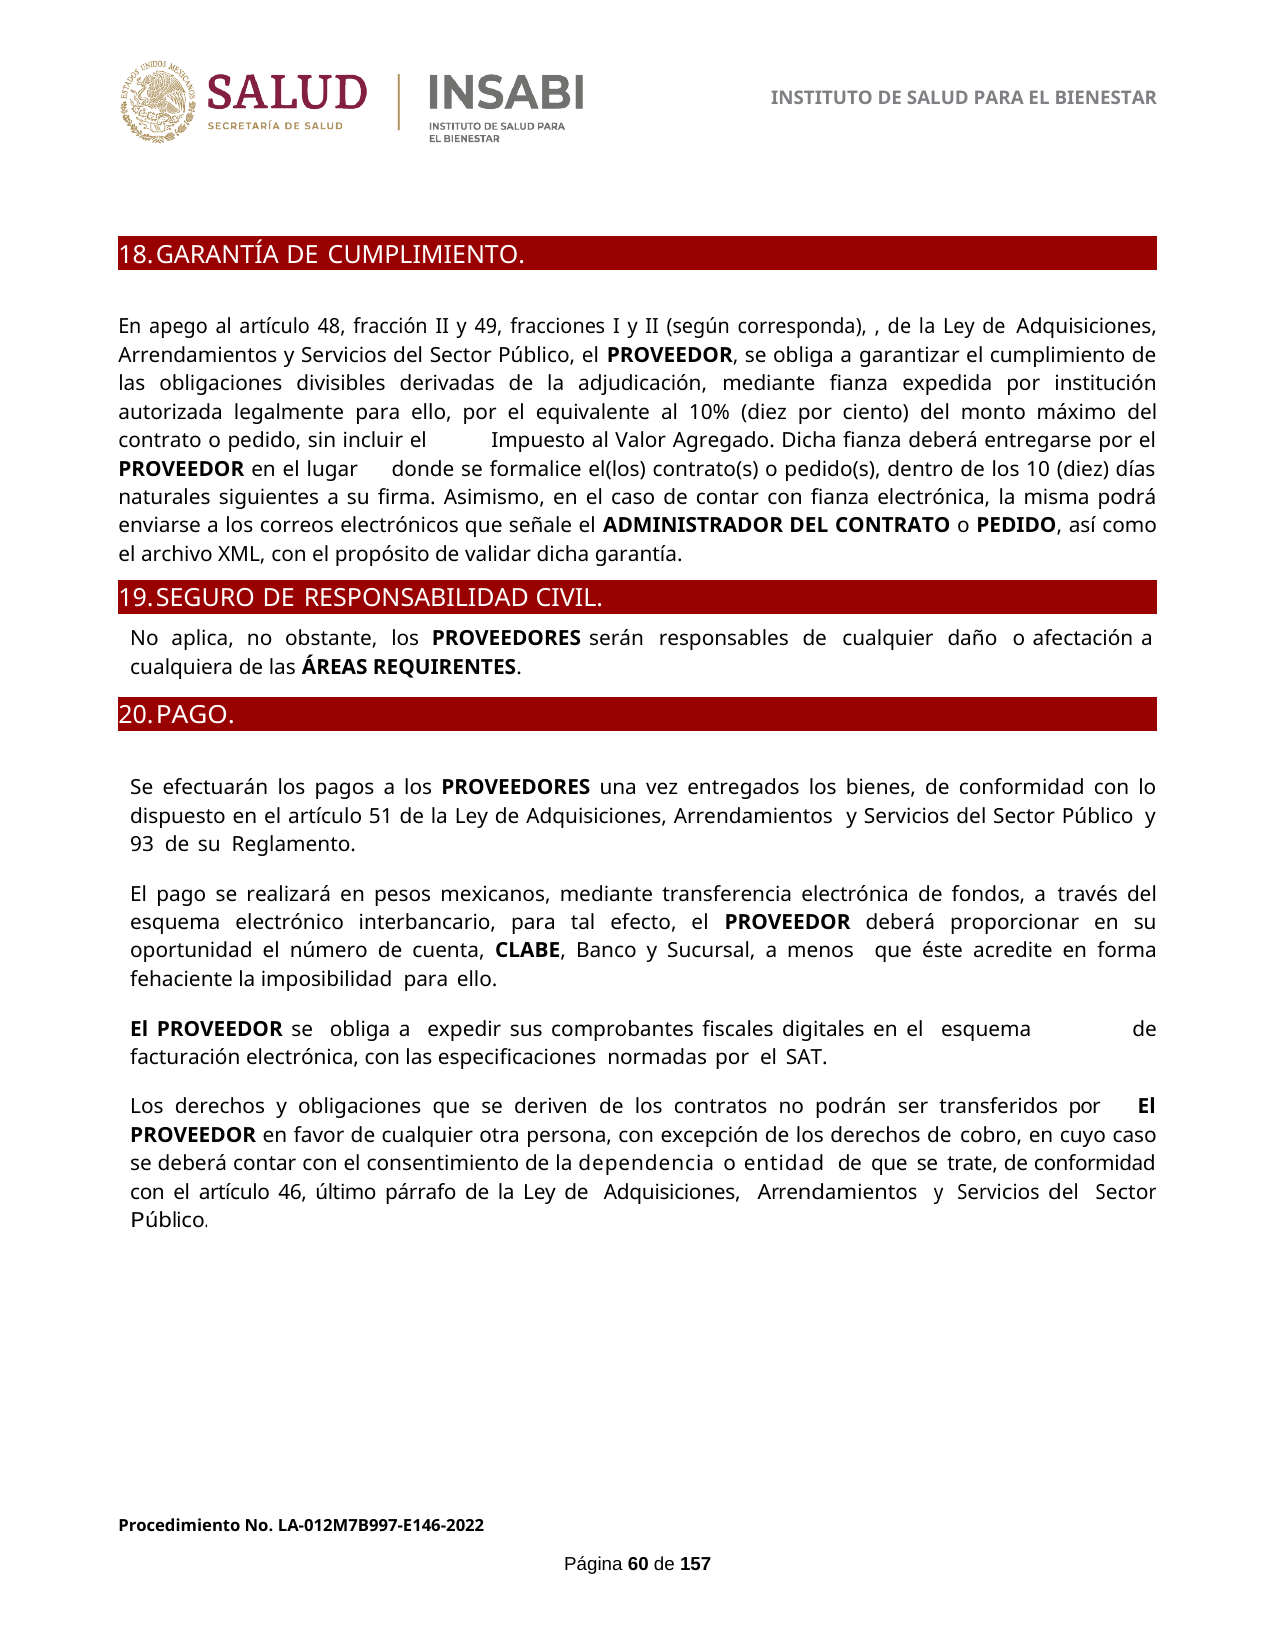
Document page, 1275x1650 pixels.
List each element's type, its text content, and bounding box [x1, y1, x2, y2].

subtitle PAGO. [118, 697, 1157, 731]
text Los derechos y obligaciones que se deriven de los contratos no podrán ser transferidos por El PROVEEDOR en favor de cualquier otra persona, con excepción de los derechos de cobro, en cuyo caso se deberá contar con el consentimiento de la dependencia o entidad de que se trate, de conformidad con el artículo 46, último párrafo de la Ley de Adquisiciones, Arrendamientos y Servicios del Sector Público. [130, 1092, 1157, 1234]
subtitle SEGURO DE RESPONSABILIDAD CIVIL. [118, 580, 1157, 614]
text En apego al artículo 48, fracción II y 49, fracciones I y II (según corresponda), , de la Ley de Adquisiciones, Arrendamientos y Servicios del Sector Público, el PROVEEDOR, se obliga a garantizar el cumplimiento de las obligaciones divisibles derivadas de la adjudicación, mediante fianza expedida por institución autorizada legalmente para ello, por el equivalente al 10% (diez por ciento) del monto máximo del contrato o pedido, sin incluir el Impuesto al Valor Agregado. Dicha fianza deberá entregarse por el PROVEEDOR en el lugar donde se formalice el(los) contrato(s) o pedido(s), dentro de los 10 (diez) días naturales siguientes a su firma. Asimismo, en el caso de contar con fianza electrónica, la misma podrá enviarse a los correos electrónicos que señale el ADMINISTRADOR DEL CONTRATO o PEDIDO, así como el archivo XML, con el propósito de validar dicha garantía. [118, 311, 1157, 567]
text El pago se realizará en pesos mexicanos, mediante transferencia electrónica de fondos, a través del esquema electrónico interbancario, para tal efecto, el PROVEEDOR deberá proporcionar en su oportunidad el número de cuenta, CLABE, Banco y Sucursal, a menos que éste acredite en forma fehaciente la imposibilidad para ello. [130, 879, 1157, 992]
picture [118, 59, 585, 145]
text El PROVEEDOR se obliga a expedir sus comprobantes fiscales digitales en el esquema de facturación electrónica, con las especificaciones normadas por el SAT. [130, 1014, 1157, 1071]
text No aplica, no obstante, los PROVEEDORES serán responsables de cualquier daño o afectación a cualquiera de las ÁREAS REQUIRENTES. [130, 623, 1153, 680]
text Se efectuarán los pagos a los PROVEEDORES una vez entregados los bienes, de conformidad con lo dispuesto en el artículo 51 de la Ley de Adquisiciones, Arrendamientos y Servicios del Sector Público y 93 de su Reglamento. [130, 772, 1157, 858]
subtitle GARANTÍA DE CUMPLIMIENTO. [118, 236, 1157, 270]
